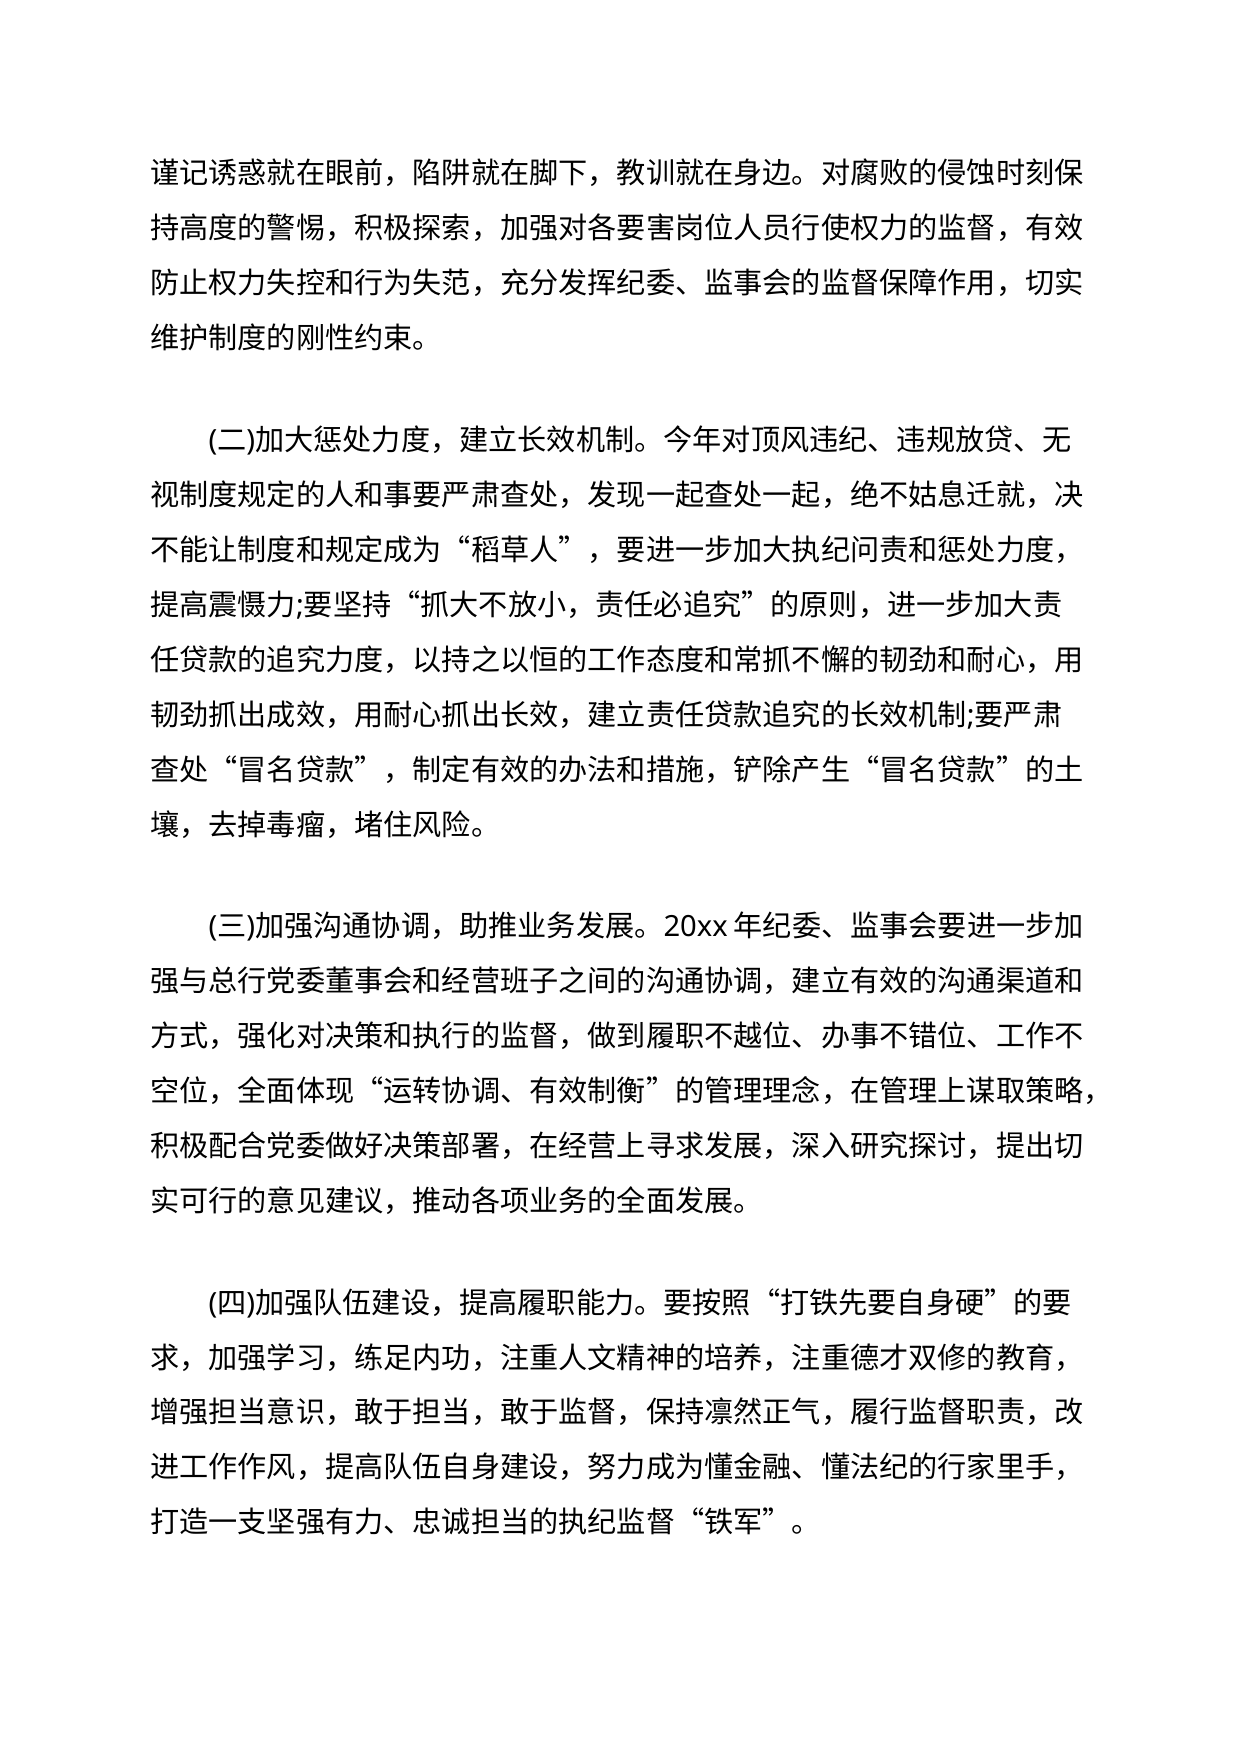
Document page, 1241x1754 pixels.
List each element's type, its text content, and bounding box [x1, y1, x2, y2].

text (二)加大惩处力度，建立长效机制。今年对顶风违纪、违规放贷、无视制度规定的人和事要严肃查处，发现一起查处一起，绝不姑息迁就，决不能让制度和规定成为“稻草人”，要进一步加大执纪问责和惩处力度，提高震慑力;要坚持“抓大不放小，责任必追究”的原则，进一步加大责任贷款的追究力度，以持之以恒的工作态度和常抓不懈的韧劲和耐心，用韧劲抓出成效，用耐心抓出长效，建立责任贷款追究的长效机制;要严肃查处“冒名贷款”，制定有效的办法和措施，铲除产生“冒名贷款”的土壤，去掉毒瘤，堵住风险。 [150, 416, 1090, 843]
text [150, 150, 1090, 357]
text (三)加强沟通协调，助推业务发展。20xx年纪委、监事会要进一步加强与总行党委董事会和经营班子之间的沟通协调，建立有效的沟通渠道和方式，强化对决策和执行的监督，做到履职不越位、办事不错位、工作不空位，全面体现“运转协调、有效制衡”的管理理念，在管理上谋取策略，积极配合党委做好决策部署，在经营上寻求发展，深入研究探讨，提出切实可行的意见建议，推动各项业务的全面发展。 [150, 903, 1090, 1220]
text (四)加强队伍建设，提高履职能力。要按照“打铁先要自身硬”的要求，加强学习，练足内功，注重人文精神的培养，注重德才双修的教育，增强担当意识，敢于担当，敢于监督，保持凛然正气，履行监督职责，改进工作作风，提高队伍自身建设，努力成为懂金融、懂法纪的行家里手，打造一支坚强有力、忠诚担当的执纪监督“铁军”。 [150, 1279, 1090, 1541]
